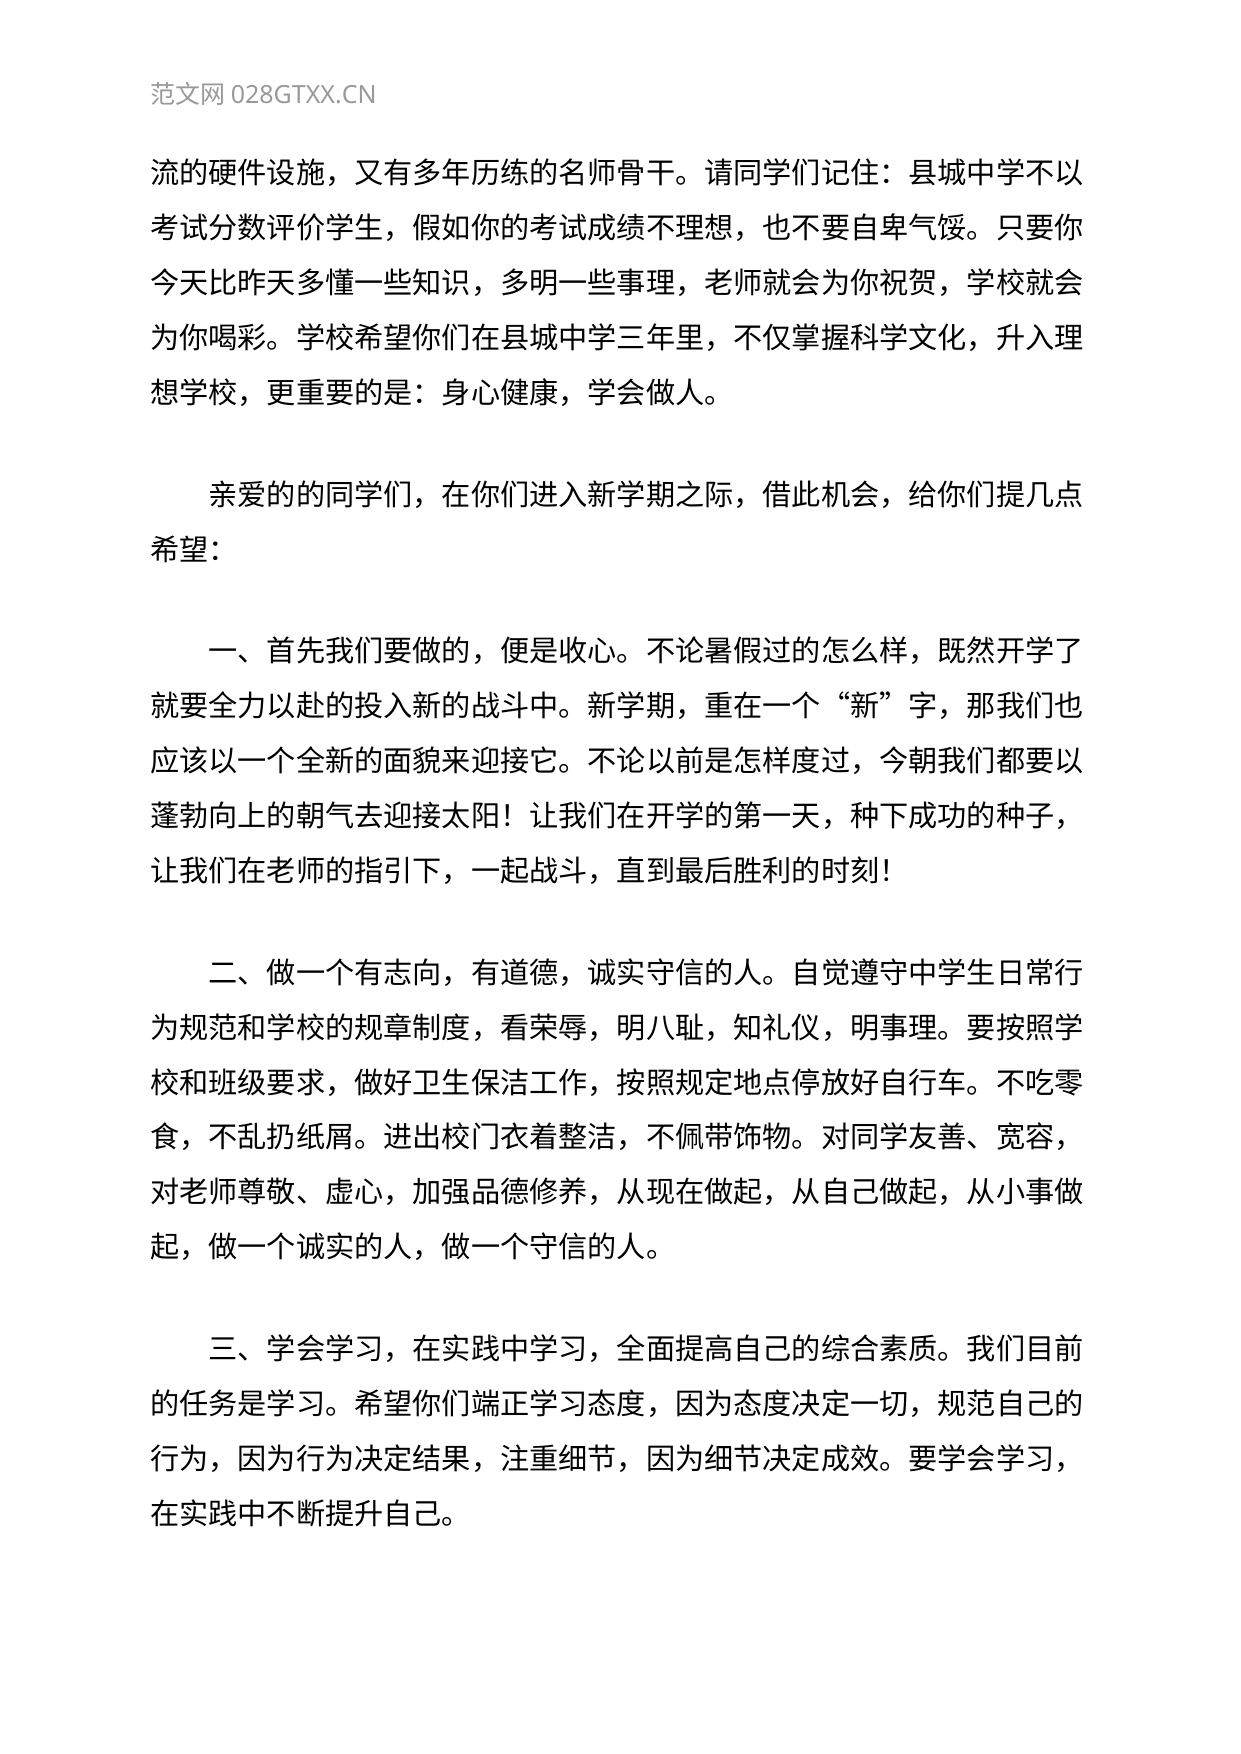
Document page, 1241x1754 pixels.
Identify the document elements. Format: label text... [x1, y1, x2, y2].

text 二、做一个有志向，有道德，诚实守信的人。自觉遵守中学生日常行为规范和学校的规章制度，看荣辱，明八耻，知礼仪，明事理。要按照学校和班级要求，做好卫生保洁工作，按照规定地点停放好自行车。不吃零食，不乱扔纸屑。进出校门衣着整洁，不佩带饰物。对同学友善、宽容，对老师尊敬、虚心，加强品德修养，从现在做起，从自己做起，从小事做起，做一个诚实的人，做一个守信的人。 [150, 949, 1090, 1266]
text 一、首先我们要做的，便是收心。不论暑假过的怎么样，既然开学了就要全力以赴的投入新的战斗中。新学期，重在一个“新”字，那我们也应该以一个全新的面貌来迎接它。不论以前是怎样度过，今朝我们都要以蓬勃向上的朝气去迎接太阳！让我们在开学的第一天，种下成功的种子，让我们在老师的指引下，一起战斗，直到最后胜利的时刻！ [150, 628, 1090, 890]
text 三、学会学习，在实践中学习，全面提高自己的综合素质。我们目前的任务是学习。希望你们端正学习态度，因为态度决定一切，规范自己的行为，因为行为决定结果，注重细节，因为细节决定成效。要学会学习，在实践中不断提升自己。 [150, 1326, 1090, 1533]
text 亲爱的的同学们，在你们进入新学期之际，借此机会，给你们提几点希望： [150, 471, 1090, 568]
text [150, 150, 1090, 412]
